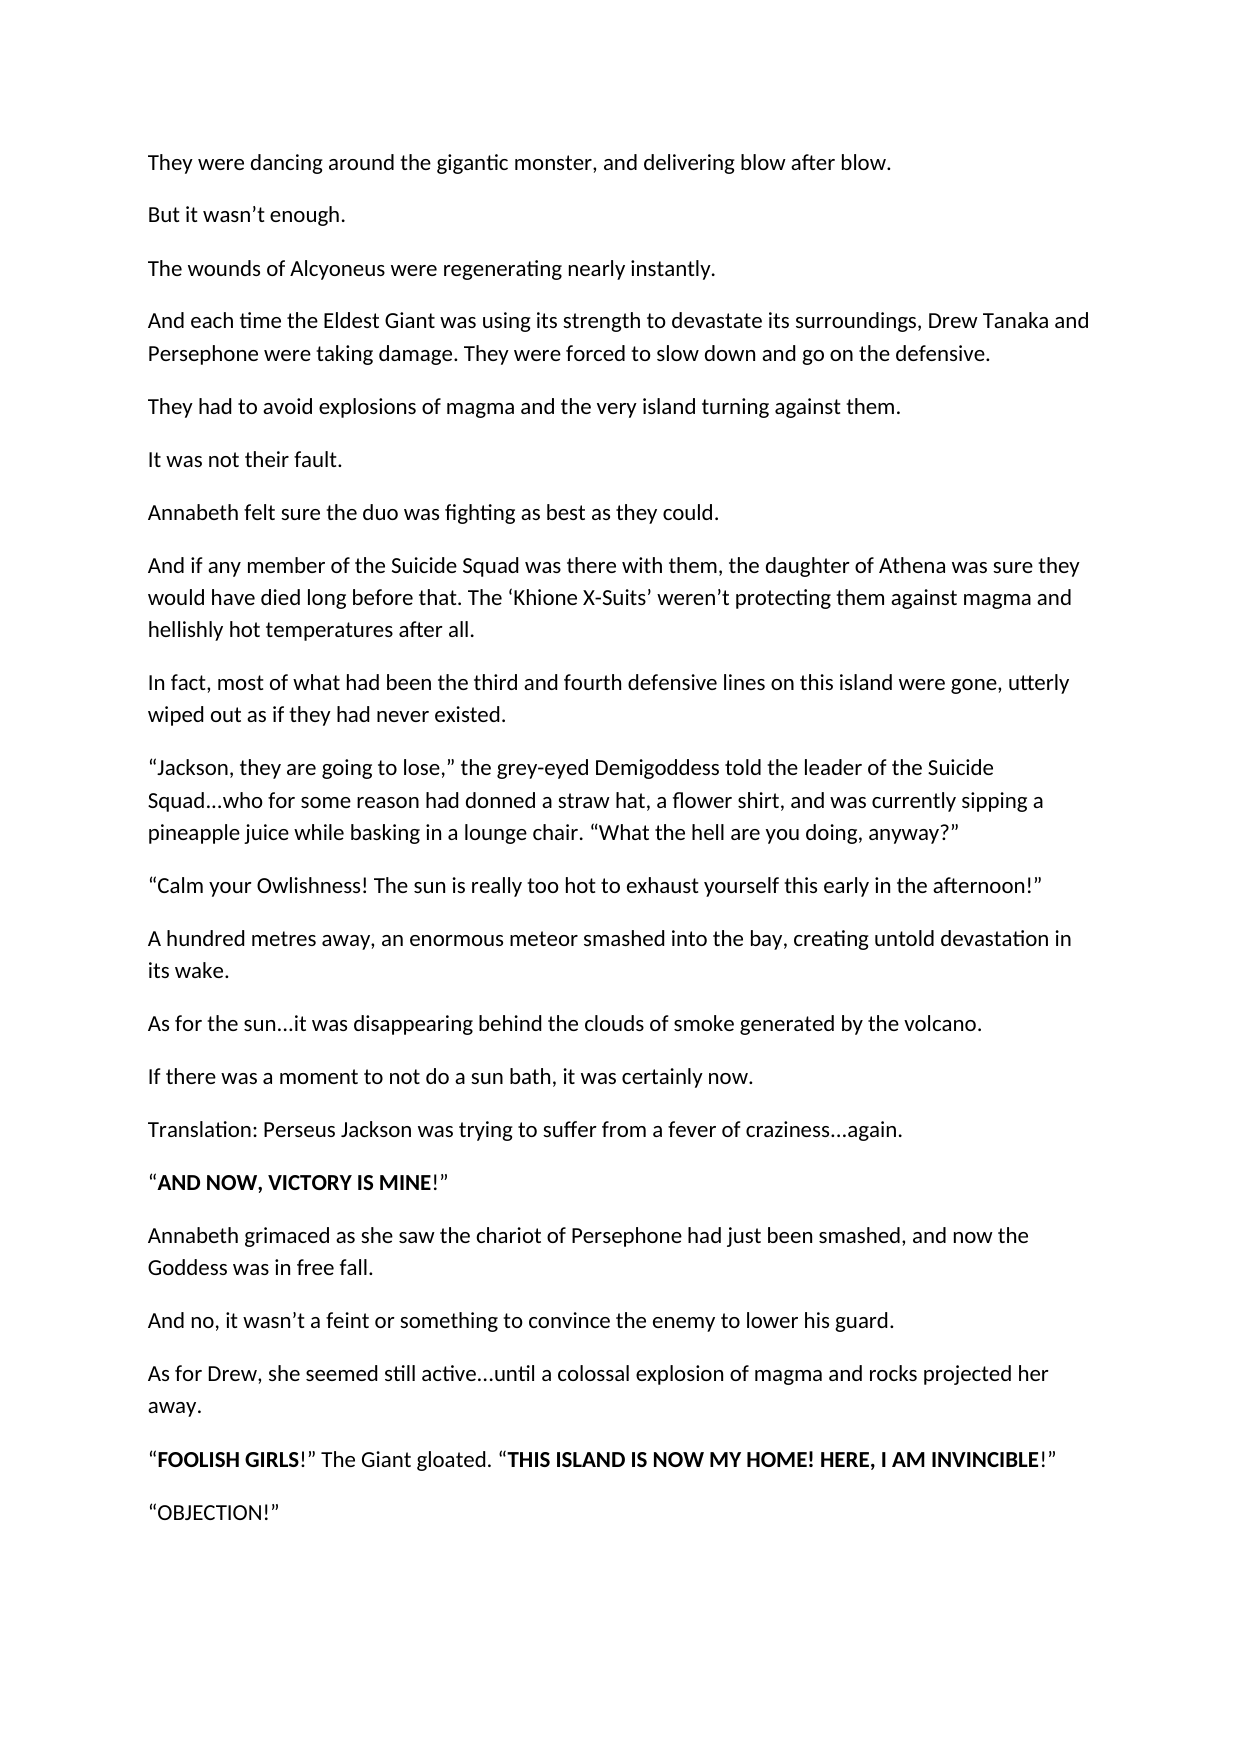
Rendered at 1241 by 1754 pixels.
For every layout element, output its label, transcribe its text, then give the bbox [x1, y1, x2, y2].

text “Jackson, they are going to lose,” the grey-eyed Demigoddess told the leader of the Suicide Squad...who for some reason had donned a straw hat, a flower shirt, and was currently sipping a pineapple juice while basking in a lounge chair. “What the hell are you doing, anyway?” [148, 753, 1093, 846]
text “AND NOW, VICTORY IS MINE!” [148, 1168, 1093, 1196]
text And if any member of the Suicide Squad was there with them, the daughter of Athena was sure they would have died long before that. The ‘Khione X-Suits’ weren’t protecting them against magma and hellishly hot temperatures after all. [148, 551, 1093, 643]
text In fact, most of what had been the third and fourth defensive lines on this island were gone, utterly wiped out as if they had never existed. [148, 668, 1093, 728]
text “FOOLISH GIRLS!” The Giant gloated. “THIS ISLAND IS NOW MY HOME! HERE, I AM INVINCIBLE!” [148, 1445, 1093, 1473]
text And no, it wasn’t a feint or something to convince the enemy to lower his guard. [148, 1306, 1093, 1334]
text They had to avoid explosions of magma and the very island turning against them. [148, 392, 1093, 420]
text “Calm your Owlishness! The sun is really too hot to exhaust yourself this early in the afternoon!” [148, 871, 1093, 899]
text A hundred metres away, an enormous meteor smashed into the bay, creating untold devastation in its wake. [148, 924, 1093, 984]
text “OBJECTION!” [148, 1498, 1093, 1526]
text The wounds of Alcyoneus were regenerating nearly instantly. [148, 254, 1093, 282]
text Annabeth felt sure the duo was fighting as best as they could. [148, 498, 1093, 526]
text They were dancing around the gigantic monster, and delivering blow after blow. [148, 148, 1093, 176]
text It was not their fault. [148, 445, 1093, 473]
text As for Drew, she seemed still active...until a colossal explosion of magma and rocks projected her away. [148, 1359, 1093, 1420]
text Translation: Perseus Jackson was trying to suffer from a fever of craziness...again. [148, 1115, 1093, 1143]
text And each time the Eldest Giant was using its strength to devastate its surroundings, Drew Tanaka and Persephone were taking damage. They were forced to slow down and go on the defensive. [148, 307, 1093, 367]
text If there was a moment to not do a sun bath, it was certainly now. [148, 1062, 1093, 1090]
text But it wasn’t enough. [148, 201, 1093, 229]
text As for the sun...it was disappearing behind the clouds of smoke generated by the volcano. [148, 1009, 1093, 1037]
text Annabeth grimaced as she saw the chariot of Persephone had just been smashed, and now the Goddess was in free fall. [148, 1221, 1093, 1281]
